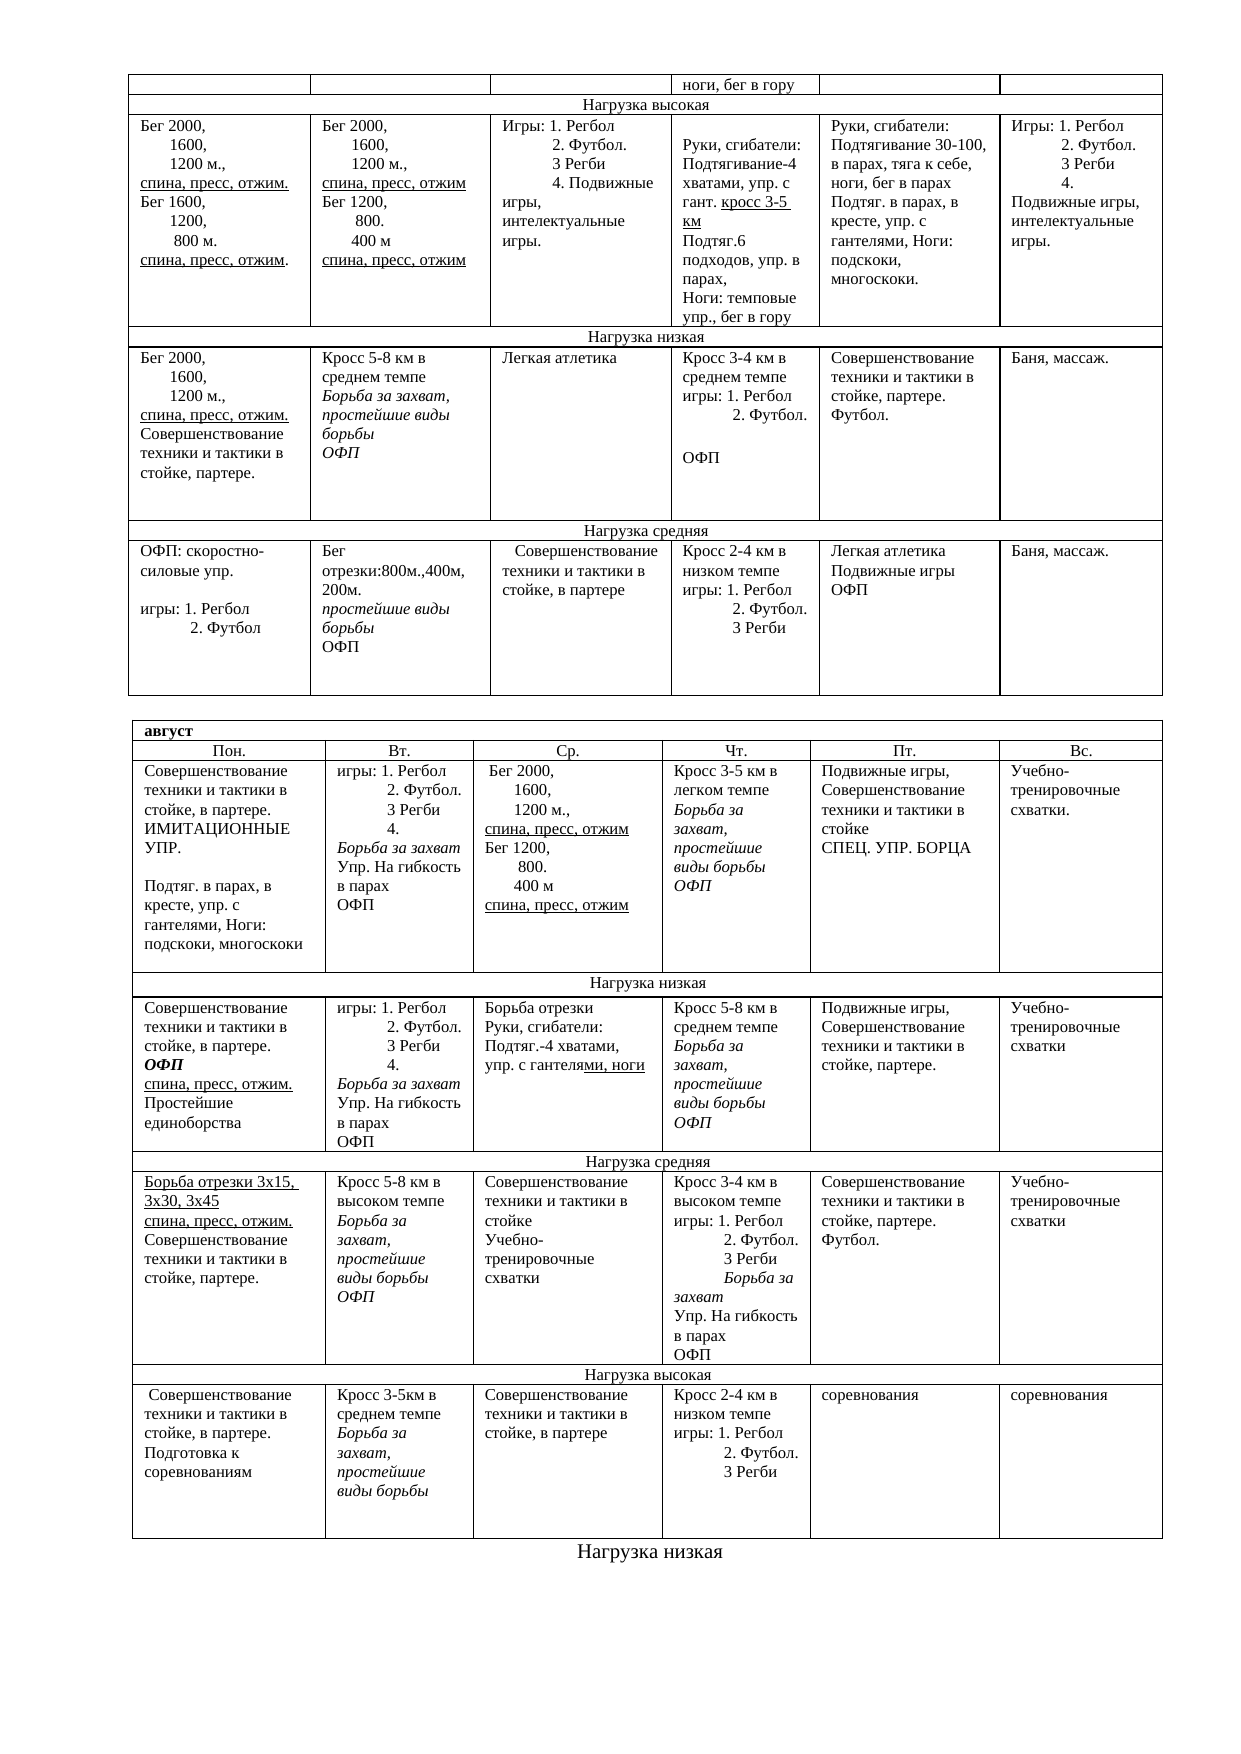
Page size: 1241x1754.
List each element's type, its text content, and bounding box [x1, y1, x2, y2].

table_header август [133, 721, 1162, 740]
table_cell Совершенствование техники и тактики в стойке, в партере. ИМИТАЦИОННЫЕ УПР. Подтяг. в парах, в кресте, упр. с гантелями, Ноги: подскоки, многоскоки [133, 761, 325, 972]
table_cell Нагрузка высокая [133, 1365, 1162, 1384]
table_cell Совершенствование техники и тактики в стойке, в партере. ОФП спина, пресс, отжим. Простейшие единоборства [133, 998, 325, 1151]
table_cell Нагрузка высокая [129, 95, 1162, 114]
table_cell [129, 75, 310, 94]
table_cell Подвижные игры, Совершенствование техники и тактики в стойке, партере. [811, 998, 999, 1151]
text Нагрузка низкая [148, 1539, 1152, 1563]
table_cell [311, 75, 490, 94]
table_cell Бег 2000, 1600, ., спина, пресс, отжим Бег 1200, 800. спина, пресс, отжим [474, 761, 662, 972]
table_cell Борьба отрезки 3х15, 3х30, 3х45 спина, пресс, отжим. Совершенствование техники и тактики в стойке, партере. [133, 1172, 325, 1364]
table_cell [672, 75, 819, 94]
table_cell Совершенствование техники и тактики в стойке, в партере [491, 541, 671, 694]
table_cell Кросс 3- в среднем темпе игры: 1. Регбол 2. Футбол. ОФП [672, 348, 819, 520]
table_cell Вс. [1000, 741, 1162, 760]
table_cell Подвижные игры, Совершенствование техники и тактики в стойке СПЕЦ. УПР. БОРЦА [811, 761, 999, 972]
table_cell соревнования [811, 1385, 999, 1538]
table_cell Кросс 3- в высоком темпе игры: 1. Регбол 2. Футбол. 3 Регби Борьба за захват Упр. На гибкость в парах ОФП [663, 1172, 810, 1364]
table_cell Кросс 5- в высоком темпе Борьба за захват, простейшие виды борьбы ОФП [326, 1172, 473, 1364]
table_cell Нагрузка низкая [133, 973, 1162, 996]
table_cell Легкая атлетика Подвижные игры ОФП [820, 541, 999, 694]
table_cell Учебно-тренировочные схватки [1000, 1172, 1162, 1364]
table_cell Ср. [474, 741, 662, 760]
table_cell Кросс 5- в среднем темпе Борьба за захват, простейшие виды борьбы ОФП [311, 348, 490, 520]
table_cell Пт. [811, 741, 999, 760]
table_cell Кросс 3- в легком темпе Борьба за захват, простейшие виды борьбы ОФП [663, 761, 810, 972]
table_cell Бег 2000, 1600, ., спина, пресс, отжим. Совершенствование техники и тактики в стойке, партере. [129, 348, 310, 520]
table_cell Учебно-тренировочные схватки. [1000, 761, 1162, 972]
table_cell Совершенствование техники и тактики в стойке Учебно-тренировочные схватки [474, 1172, 662, 1364]
table_cell игры: 1. Регбол 2. Футбол. 3 Регби 4. Борьба за захват Упр. На гибкость в парах ОФП [326, 761, 473, 972]
table_cell Чт. [663, 741, 810, 760]
table_cell Легкая атлетика [491, 348, 671, 520]
table_cell Нагрузка низкая [129, 327, 1162, 346]
table_cell Кросс 5- в среднем темпе Борьба за захват, простейшие виды борьбы ОФП [663, 998, 810, 1151]
table_cell Вт. [326, 741, 473, 760]
table_cell Руки, сгибатели: Подтягивание 30-100, в парах, тяга к себе, ноги, бег в парах Подтяг. в парах, в кресте, упр. с гантелями, Ноги: подскоки, многоскоки. [820, 115, 999, 326]
table_cell Кросс 3-5км в среднем темпе Борьба за захват, простейшие виды борьбы [326, 1385, 473, 1538]
table_cell Кросс 2- в низком темпе игры: 1. Регбол 2. Футбол. 3 Регби [672, 541, 819, 694]
table_cell Совершенствование техники и тактики в стойке, в партере [474, 1385, 662, 1538]
table_cell Кросс 2- в низком темпе игры: 1. Регбол 2. Футбол. 3 Регби [663, 1385, 810, 1538]
table_cell Нагрузка средняя [133, 1152, 1162, 1171]
table_cell Игры: 1. Регбол 2. Футбол. 3 Регби 4. Подвижные игры, интелектуальные игры. [491, 115, 671, 326]
table_cell игры: 1. Регбол 2. Футбол. 3 Регби 4. Борьба за захват Упр. На гибкость в парах ОФП [326, 998, 473, 1151]
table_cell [1001, 75, 1162, 94]
table_cell Совершенствование техники и тактики в стойке, партере. Футбол. [811, 1172, 999, 1364]
table_cell Баня, массаж. [1001, 541, 1162, 694]
table_cell Учебно-тренировочные схватки [1000, 998, 1162, 1151]
table_cell Совершенствование техники и тактики в стойке, партере. Футбол. [820, 348, 999, 520]
table_cell Баня, массаж. [1001, 348, 1162, 520]
table_cell Бег 2000, 1600, ., спина, пресс, отжим. Бег 1600, 1200, . спина, пресс, отжим. [129, 115, 310, 326]
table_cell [1001, 115, 1162, 326]
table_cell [491, 75, 671, 94]
table_cell ОФП: скоростно-силовые упр. игры: 1. Регбол 2. Футбол [129, 541, 310, 694]
table_cell Руки, сгибатели: Подтягивание-4 хватами, упр. с гант. кросс 3- Подтяг.6 подходов, упр. в парах, Ноги: темповые упр., бег в гору [672, 115, 819, 326]
table_cell Бег отрезки:800м.,400м, 200м. простейшие виды борьбы ОФП [311, 541, 490, 694]
table_cell соревнования [1000, 1385, 1162, 1538]
table_cell Совершенствование техники и тактики в стойке, в партере. Подготовка к соревнованиям [133, 1385, 325, 1538]
table_cell Пон. [133, 741, 325, 760]
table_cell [820, 75, 999, 94]
table_cell Борьба отрезки Руки, сгибатели: Подтяг.-4 хватами, упр. с гантелями, ноги [474, 998, 662, 1151]
table_cell Бег 2000, 1600, ., спина, пресс, отжим Бег 1200, 800. спина, пресс, отжим [311, 115, 490, 326]
table_cell Нагрузка средняя [129, 521, 1162, 540]
